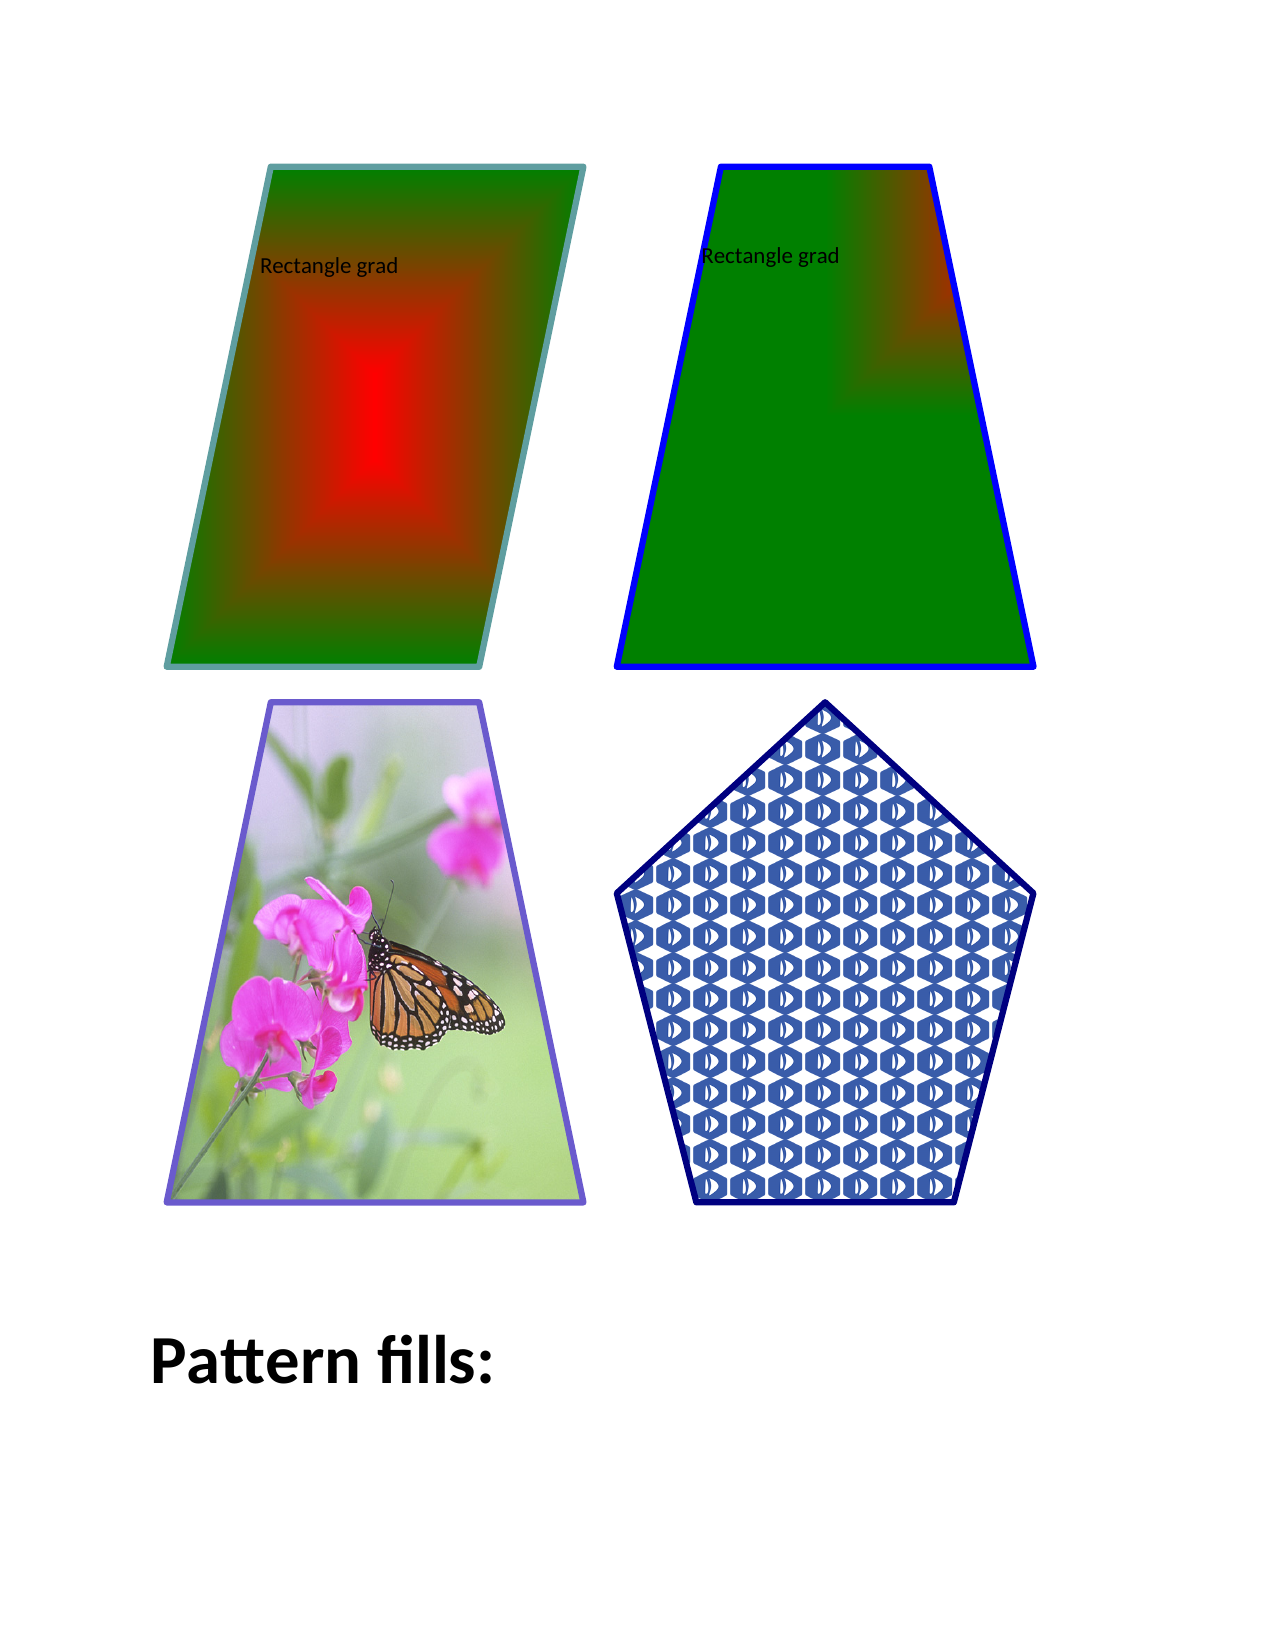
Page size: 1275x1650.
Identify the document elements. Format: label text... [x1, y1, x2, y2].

text Pattern fills: [150, 150, 1125, 1400]
